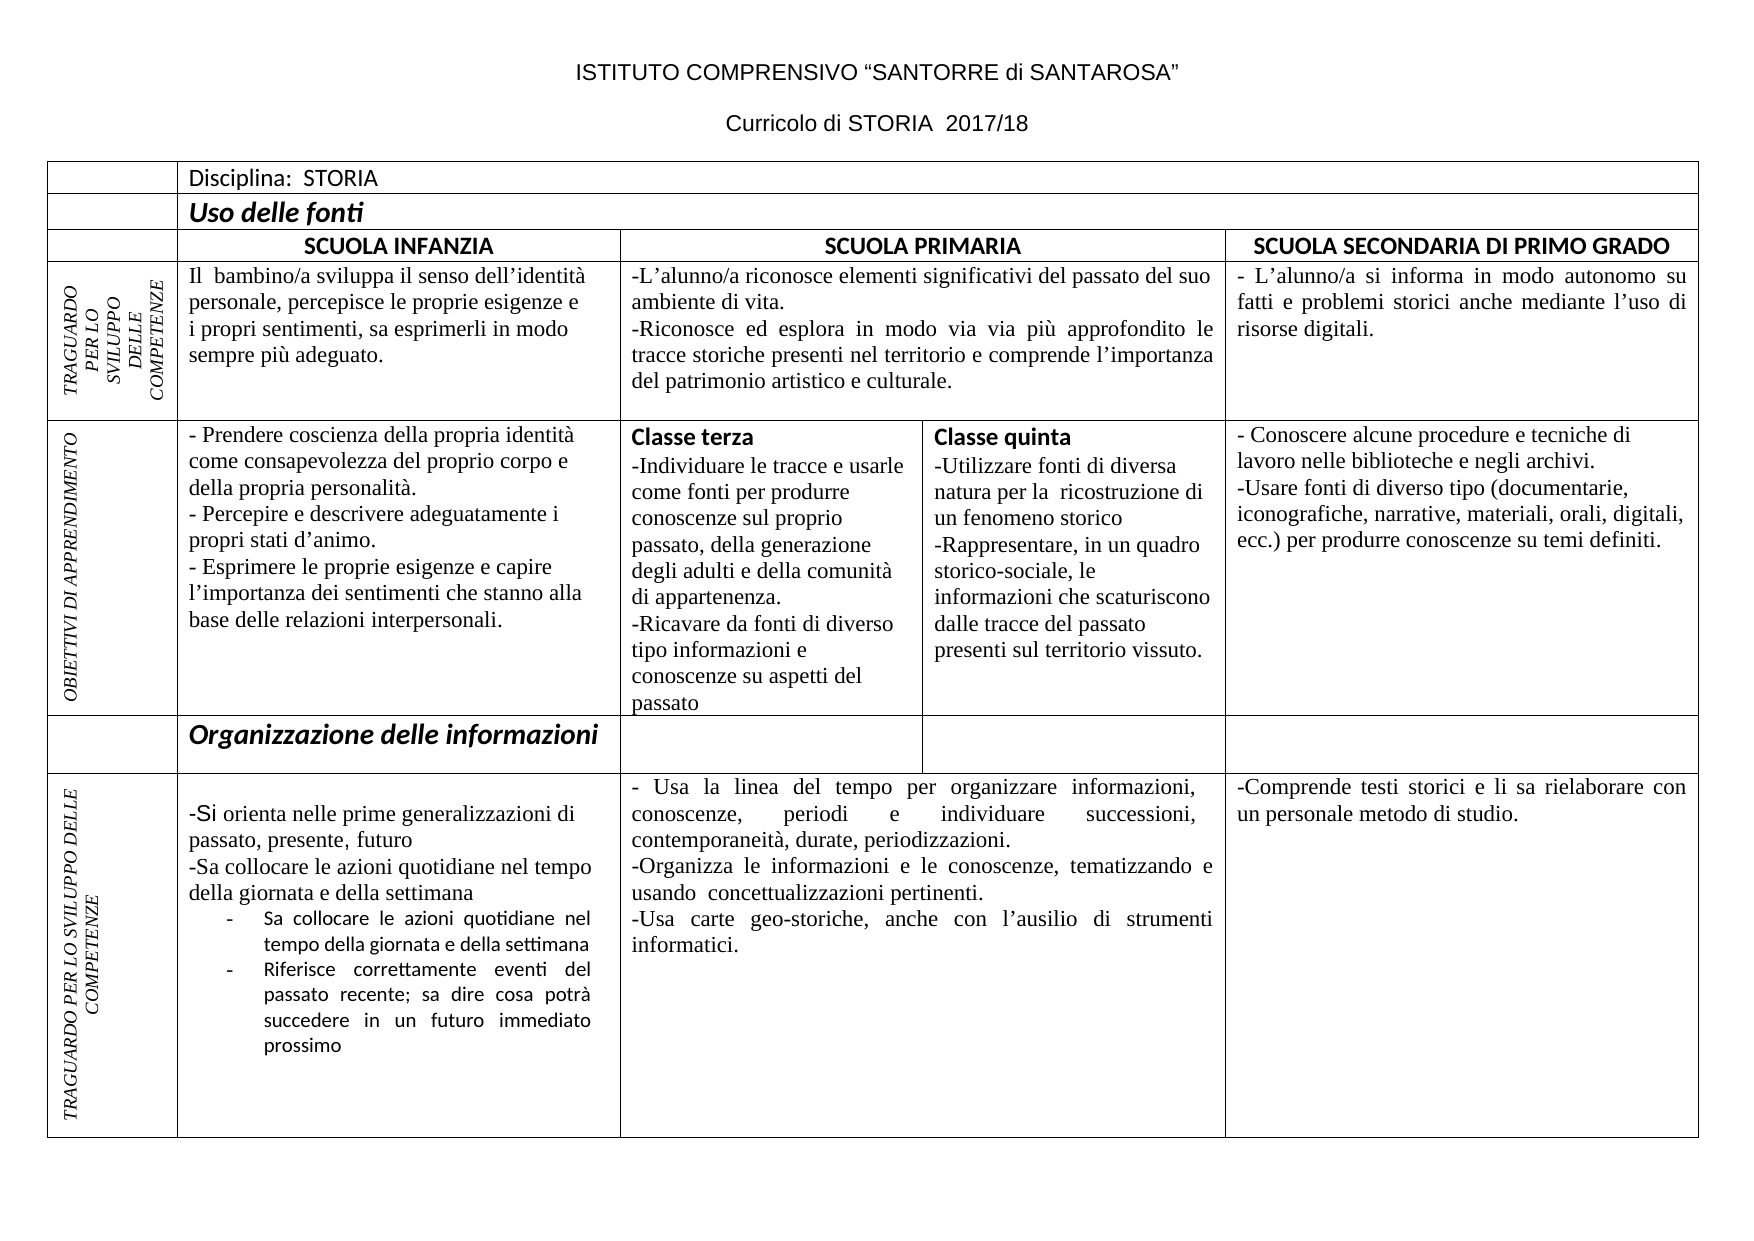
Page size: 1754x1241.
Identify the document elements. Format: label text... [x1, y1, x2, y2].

table_cell [1226, 716, 1698, 772]
table_cell Organizzazione delle informazioni [178, 716, 620, 772]
table_cell Uso delle fonti [178, 194, 1698, 229]
table_cell TRAGUARDO PER LO SVILUPPO DELLE COMPETENZE [48, 774, 177, 1137]
table_cell - Conoscere alcune procedure e tecniche di lavoro nelle biblioteche e negli archivi. -Usare fonti di diverso tipo (documentarie, iconografiche, narrative, materiali, orali, digitali, ecc.) per produrre conoscenze su temi definiti. [1226, 421, 1698, 715]
text Curricolo di STORIA 2017/18 [59, 110, 1695, 136]
table_cell SCUOLA INFANZIA [178, 230, 620, 261]
text ISTITUTO COMPRENSIVO “SANTORRE di SANTAROSA” [59, 59, 1695, 85]
table_cell Classe terza -Individuare le tracce e usarle come fonti per produrre conoscenze sul proprio passato, della generazione degli adulti e della comunità di appartenenza. -Ricavare da fonti di diverso tipo informazioni e conoscenze su aspetti del passato [621, 421, 922, 715]
table_cell -Si orienta nelle prime generalizzazioni di passato, presente, futuro -Sa collocare le azioni quotidiane nel tempo della giornata e della settimana Sa collocare le azioni quotidiane nel tempo della giornata e della settimana Riferisce correttamente eventi del passato recente; sa dire cosa potrà succedere in un futuro immediato prossimo [178, 774, 620, 1137]
table_header Disciplina: STORIA [178, 162, 1698, 193]
table_header [48, 162, 177, 193]
table_cell Il bambino/a sviluppa il senso dell’identità personale, percepisce le proprie esigenze e i propri sentimenti, sa esprimerli in modo sempre più adeguato. [178, 262, 620, 420]
table_cell Classe quinta -Utilizzare fonti di diversa natura per la ricostruzione di un fenomeno storico -Rappresentare, in un quadro storico-sociale, le informazioni che scaturiscono dalle tracce del passato presenti sul territorio vissuto. [923, 421, 1225, 715]
table_cell -L’alunno/a riconosce elementi significativi del passato del suo ambiente di vita. -Riconosce ed esplora in modo via via più approfondito le tracce storiche presenti nel territorio e comprende l’importanza del patrimonio artistico e culturale. [621, 262, 1225, 420]
table_cell SCUOLA SECONDARIA DI PRIMO GRADO [1226, 230, 1698, 261]
table_cell [621, 716, 922, 772]
table_cell [923, 716, 1225, 772]
table_cell TRAGUARDO PER LO SVILUPPO DELLE COMPETENZE [48, 262, 177, 420]
table_cell - Usa la linea del tempo per organizzare informazioni, conoscenze, periodi e individuare successioni, contemporaneità, durate, periodizzazioni. -Organizza le informazioni e le conoscenze, tematizzando e usando concettualizzazioni pertinenti. -Usa carte geo-storiche, anche con l’ausilio di strumenti informatici. [621, 774, 1225, 1137]
table_cell [48, 230, 177, 261]
table_cell OBIETTIVI DI APPRENDIMENTO [48, 421, 177, 715]
table_cell [48, 194, 177, 229]
table_cell -Comprende testi storici e li sa rielaborare con un personale metodo di studio. [1226, 774, 1698, 1137]
table_cell SCUOLA PRIMARIA [621, 230, 1225, 261]
table_cell - Prendere coscienza della propria identità come consapevolezza del proprio corpo e della propria personalità. - Percepire e descrivere adeguatamente i propri stati d’animo. - Esprimere le proprie esigenze e capire l’importanza dei sentimenti che stanno alla base delle relazioni interpersonali. [178, 421, 620, 715]
table_cell - L’alunno/a si informa in modo autonomo su fatti e problemi storici anche mediante l’uso di risorse digitali. [1226, 262, 1698, 420]
table_cell [48, 716, 177, 772]
